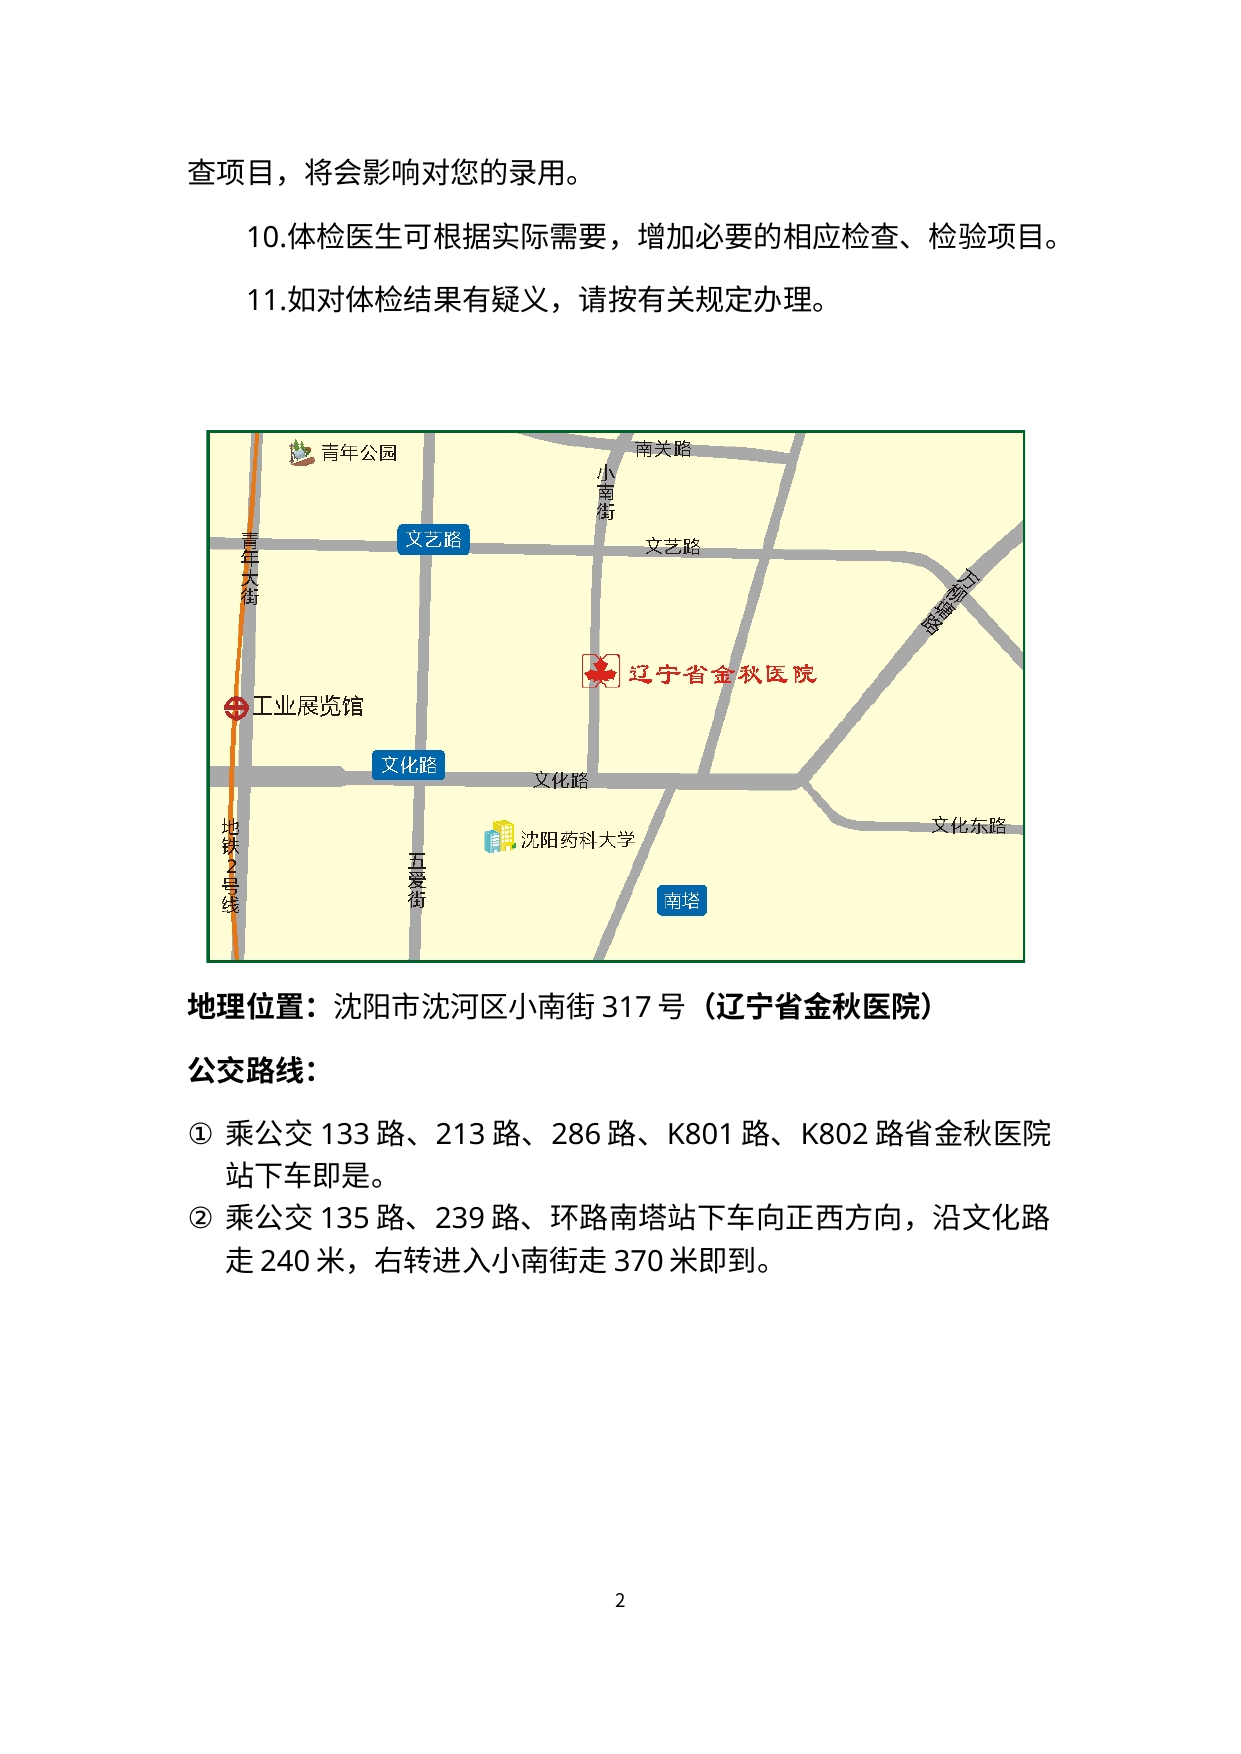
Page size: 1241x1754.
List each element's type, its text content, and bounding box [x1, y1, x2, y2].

text 公交路线： [187, 1047, 1053, 1089]
picture [206, 430, 1025, 963]
list 乘公交135路、239路、环路南塔站下车向正西方向，沿文化路走240米，右转进入小南街走370米即到。 [187, 1195, 1053, 1280]
text 10.体检医生可根据实际需要，增加必要的相应检查、检验项目。 [187, 213, 1053, 256]
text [187, 150, 1053, 192]
text 11.如对体检结果有疑义，请按有关规定办理。 [187, 276, 1053, 319]
list 乘公交133路、213路、286路、K801路、K802路省金秋医院站下车即是。 [187, 1110, 1053, 1195]
